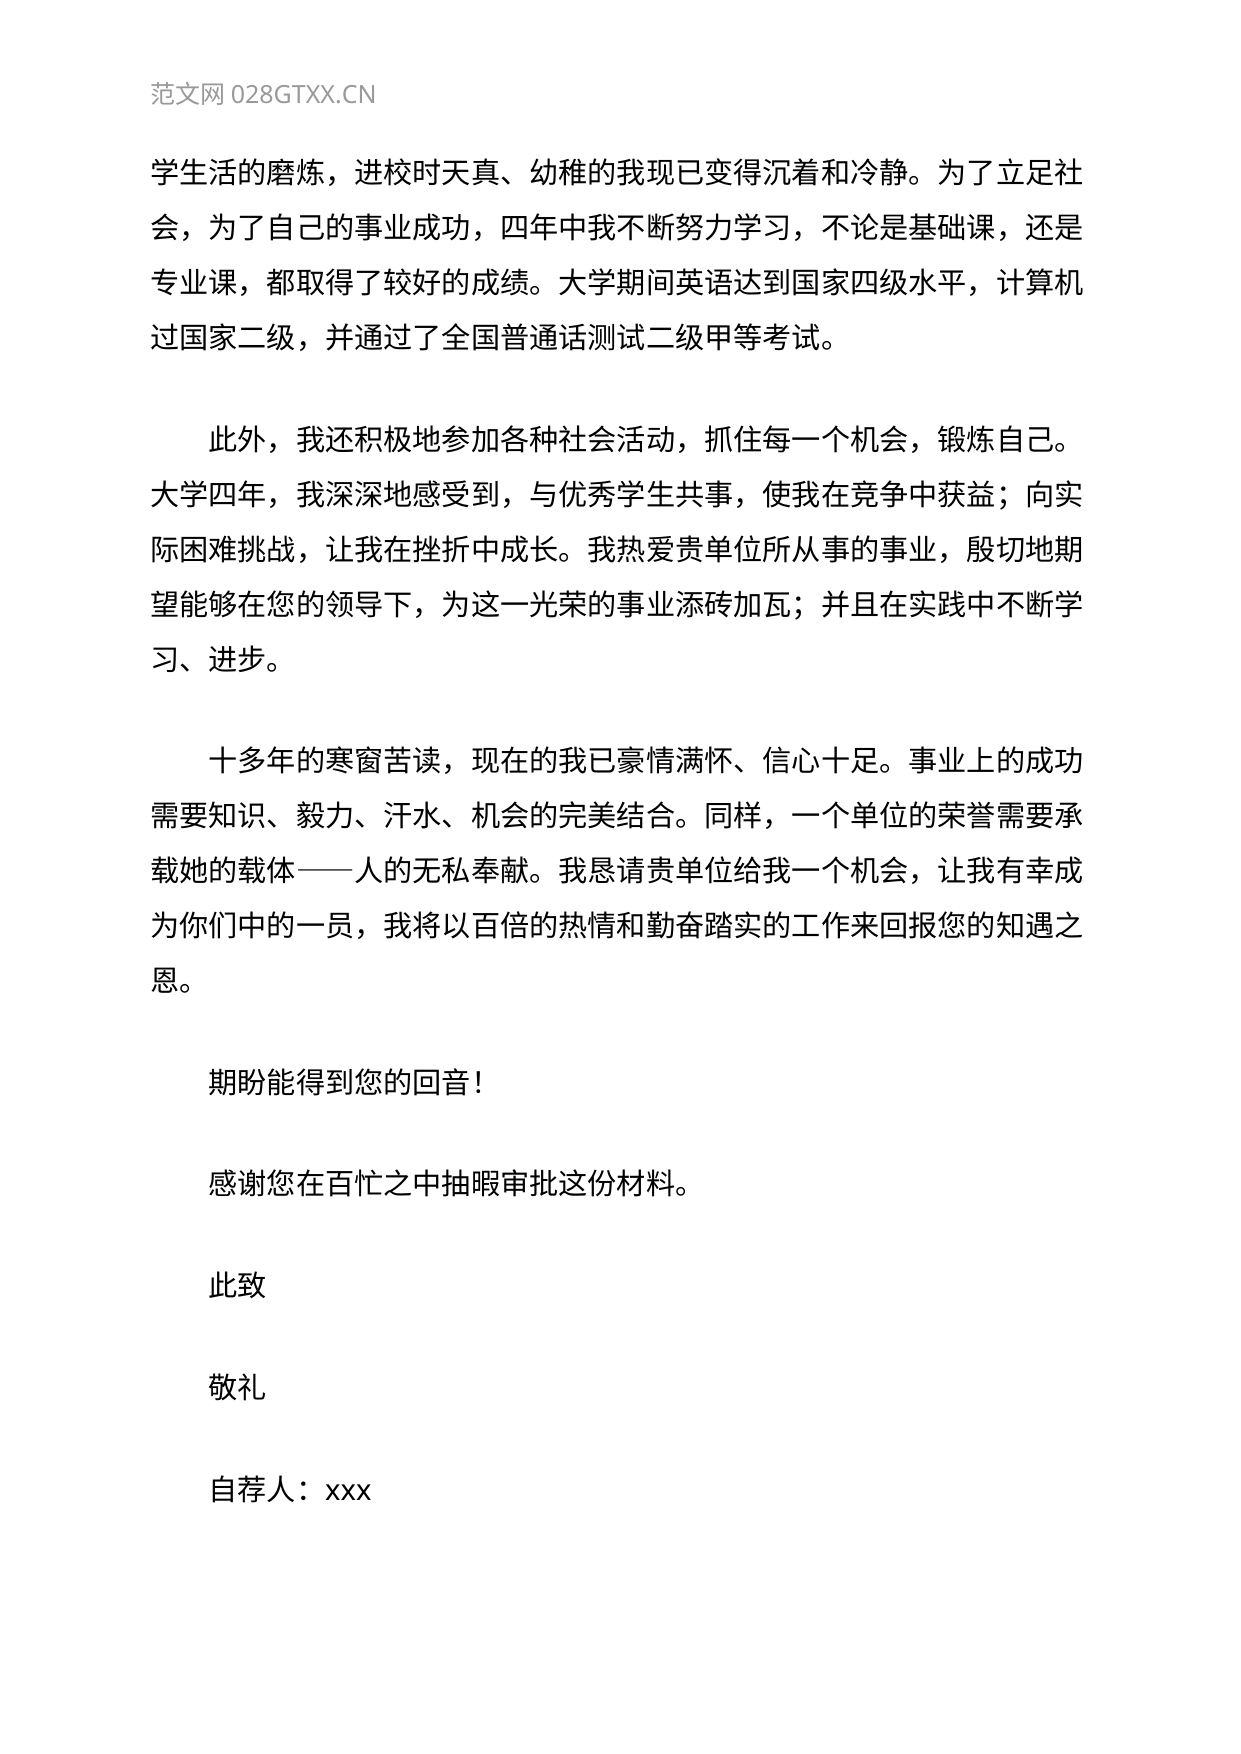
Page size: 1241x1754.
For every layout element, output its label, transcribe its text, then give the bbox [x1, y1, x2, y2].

text 期盼能得到您的回音！ [150, 1059, 1090, 1101]
text 此外，我还积极地参加各种社会活动，抓住每一个机会，锻炼自己。大学四年，我深深地感受到，与优秀学生共事，使我在竞争中获益；向实际困难挑战，让我在挫折中成长。我热爱贵单位所从事的事业，殷切地期望能够在您的领导下，为这一光荣的事业添砖加瓦；并且在实践中不断学习、进步。 [150, 416, 1090, 678]
text 十多年的寒窗苦读，现在的我已豪情满怀、信心十足。事业上的成功需要知识、毅力、汗水、机会的完美结合。同样，一个单位的荣誉需要承载她的载体——人的无私奉献。我恳请贵单位给我一个机会，让我有幸成为你们中的一员，我将以百倍的热情和勤奋踏实的工作来回报您的知遇之恩。 [150, 738, 1090, 1000]
text 敬礼 [150, 1364, 1090, 1407]
text 感谢您在百忙之中抽暇审批这份材料。 [150, 1161, 1090, 1203]
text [150, 150, 1090, 357]
text 此致 [150, 1263, 1090, 1305]
text 自荐人：xxx [150, 1466, 1090, 1509]
